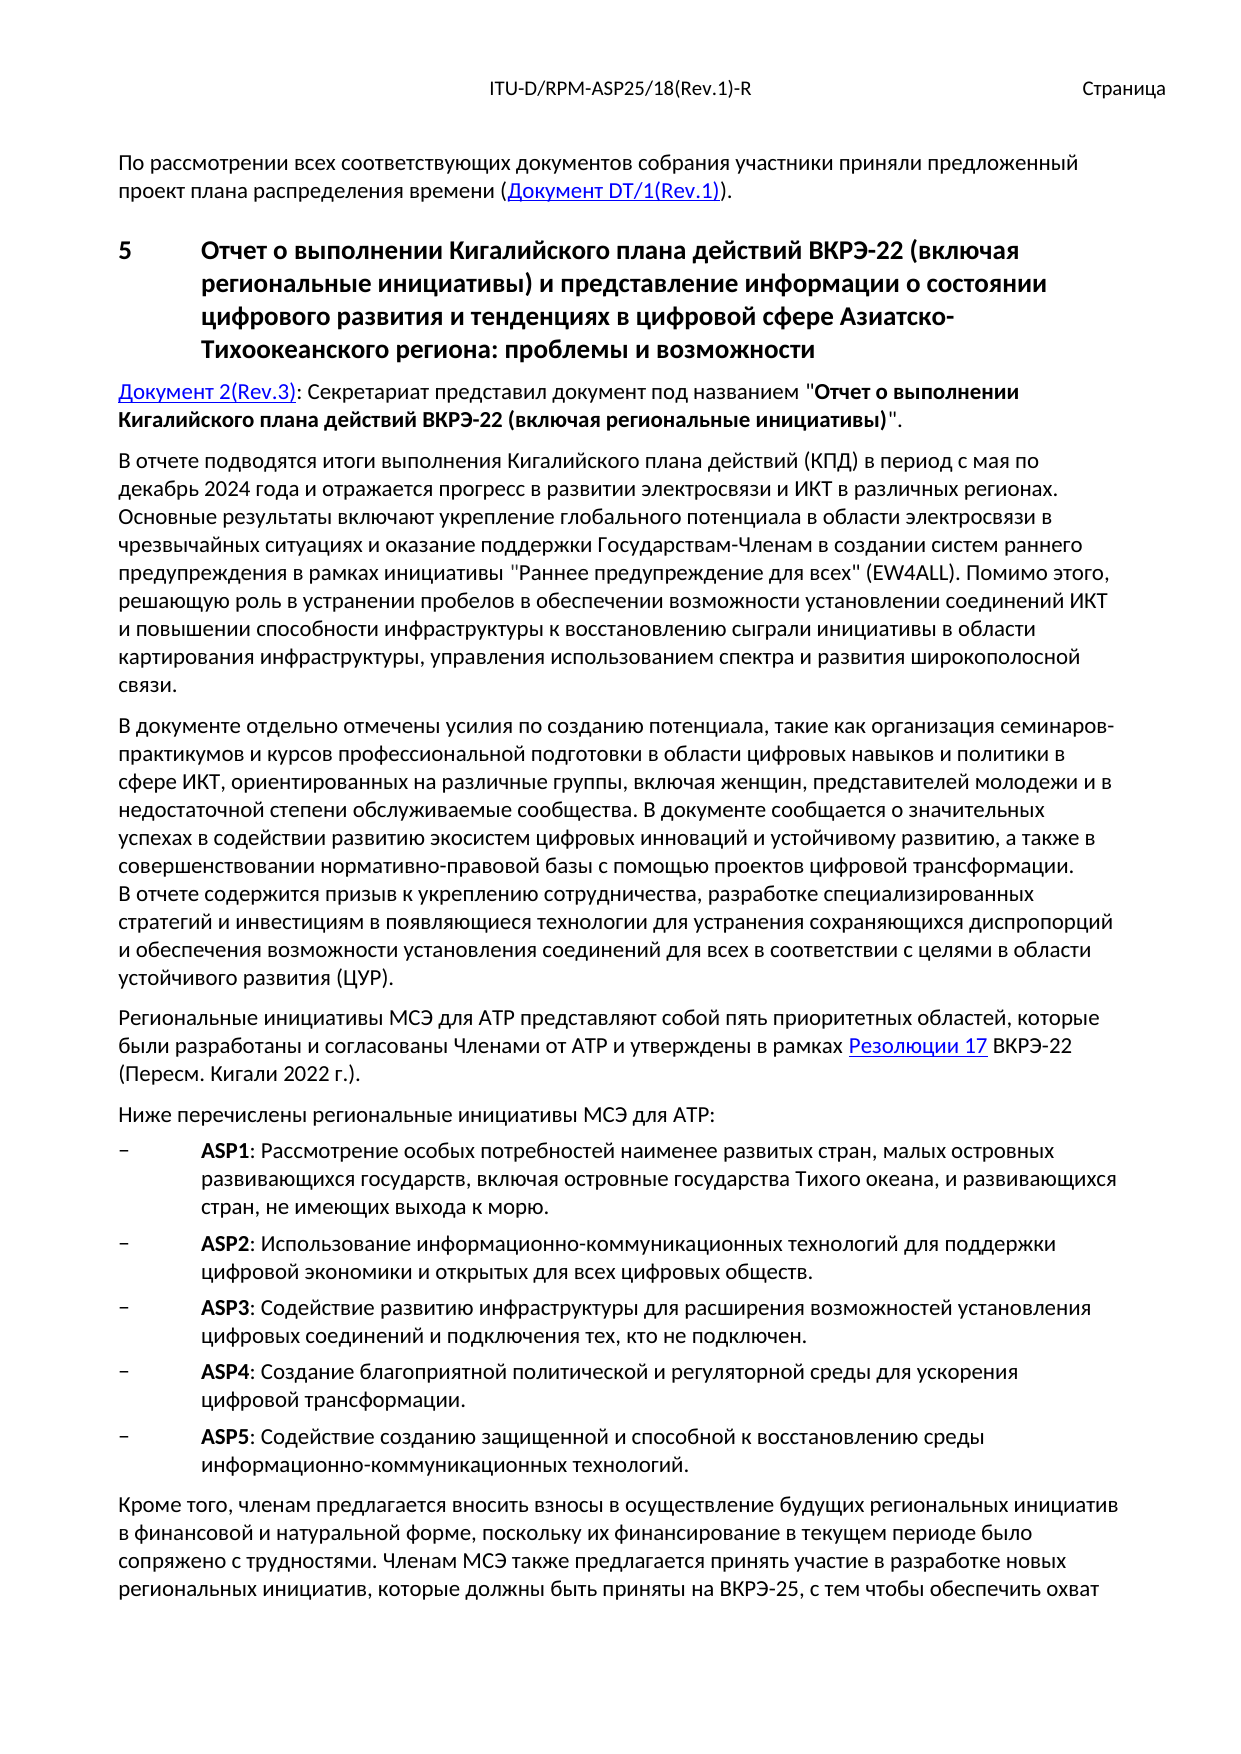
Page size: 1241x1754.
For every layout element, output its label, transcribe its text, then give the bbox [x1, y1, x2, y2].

text − ASP2: Использование информационно-коммуникационных технологий для поддержки цифровой экономики и открытых для всех цифровых обществ. [118, 1229, 1122, 1285]
text − ASP5: Содействие созданию защищенной и способной к восстановлению среды информационно-коммуникационных технологий. [118, 1422, 1122, 1478]
text Ниже перечислены региональные инициативы МСЭ для АТР: [118, 1100, 1122, 1128]
text По рассмотрении всех соответствующих документов собрания участники приняли предложенный проект плана распределения времени (Документ DT/1(Rev.1)). [118, 148, 1122, 204]
text − ASP3: Содействие развитию инфраструктуры для расширения возможностей установления цифровых соединений и подключения тех, кто не подключен. [118, 1293, 1122, 1349]
text В документе отдельно отмечены усилия по созданию потенциала, такие как организация семинаров-практикумов и курсов профессиональной подготовки в области цифровых навыков и политики в сфере ИКТ, ориентированных на различные группы, включая женщин, представителей молодежи и в недостаточной степени обслуживаемые сообщества. В документе сообщается о значительных успехах в содействии развитию экосистем цифровых инноваций и устойчивому развитию, а также в совершенствовании нормативно-правовой базы с помощью проектов цифровой трансформации. В отчете содержится призыв к укреплению сотрудничества, разработке специализированных стратегий и инвестициям в появляющиеся технологии для устранения сохраняющихся диспропорций и обеспечения возможности установления соединений для всех в соответствии с целями в области устойчивого развития (ЦУР). [118, 711, 1122, 991]
text Региональные инициативы МСЭ для АТР представляют собой пять приоритетных областей, которые были разработаны и согласованы Членами от АТР и утверждены в рамках Резолюции 17 ВКРЭ-22 (Пересм. Кигали 2022 г.). [118, 1003, 1122, 1087]
text В отчете подводятся итоги выполнения Кигалийского плана действий (КПД) в период с мая по декабрь 2024 года и отражается прогресс в развитии электросвязи и ИКТ в различных регионах. Основные результаты включают укрепление глобального потенциала в области электросвязи в чрезвычайных ситуациях и оказание поддержки Государствам-Членам в создании систем раннего предупреждения в рамках инициативы "Раннее предупреждение для всех" (EW4ALL). Помимо этого, решающую роль в устранении пробелов в обеспечении возможности установлении соединений ИКТ и повышении способности инфраструктуры к восстановлению сыграли инициативы в области картирования инфраструктуры, управления использованием спектра и развития широкополосной связи. [118, 446, 1122, 698]
text Документ 2(Rev.3): Секретариат представил документ под названием "Отчет о выполнении Кигалийского плана действий ВКРЭ-22 (включая региональные инициативы)". [118, 377, 1122, 433]
subtitle 5 Отчет о выполнении Кигалийского плана действий ВКРЭ-22 (включая региональные инициативы) и представление информации о состоянии цифрового развития и тенденциях в цифровой сфере Азиатско-Тихоокеанского региона: проблемы и возможности [118, 233, 1122, 365]
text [118, 1490, 1122, 1602]
text − ASP4: Создание благоприятной политической и регуляторной среды для ускорения цифровой трансформации. [118, 1357, 1122, 1413]
text − ASP1: Рассмотрение особых потребностей наименее развитых стран, малых островных развивающихся государств, включая островные государства Тихого океана, и развивающихся стран, не имеющих выхода к морю. [118, 1136, 1122, 1220]
